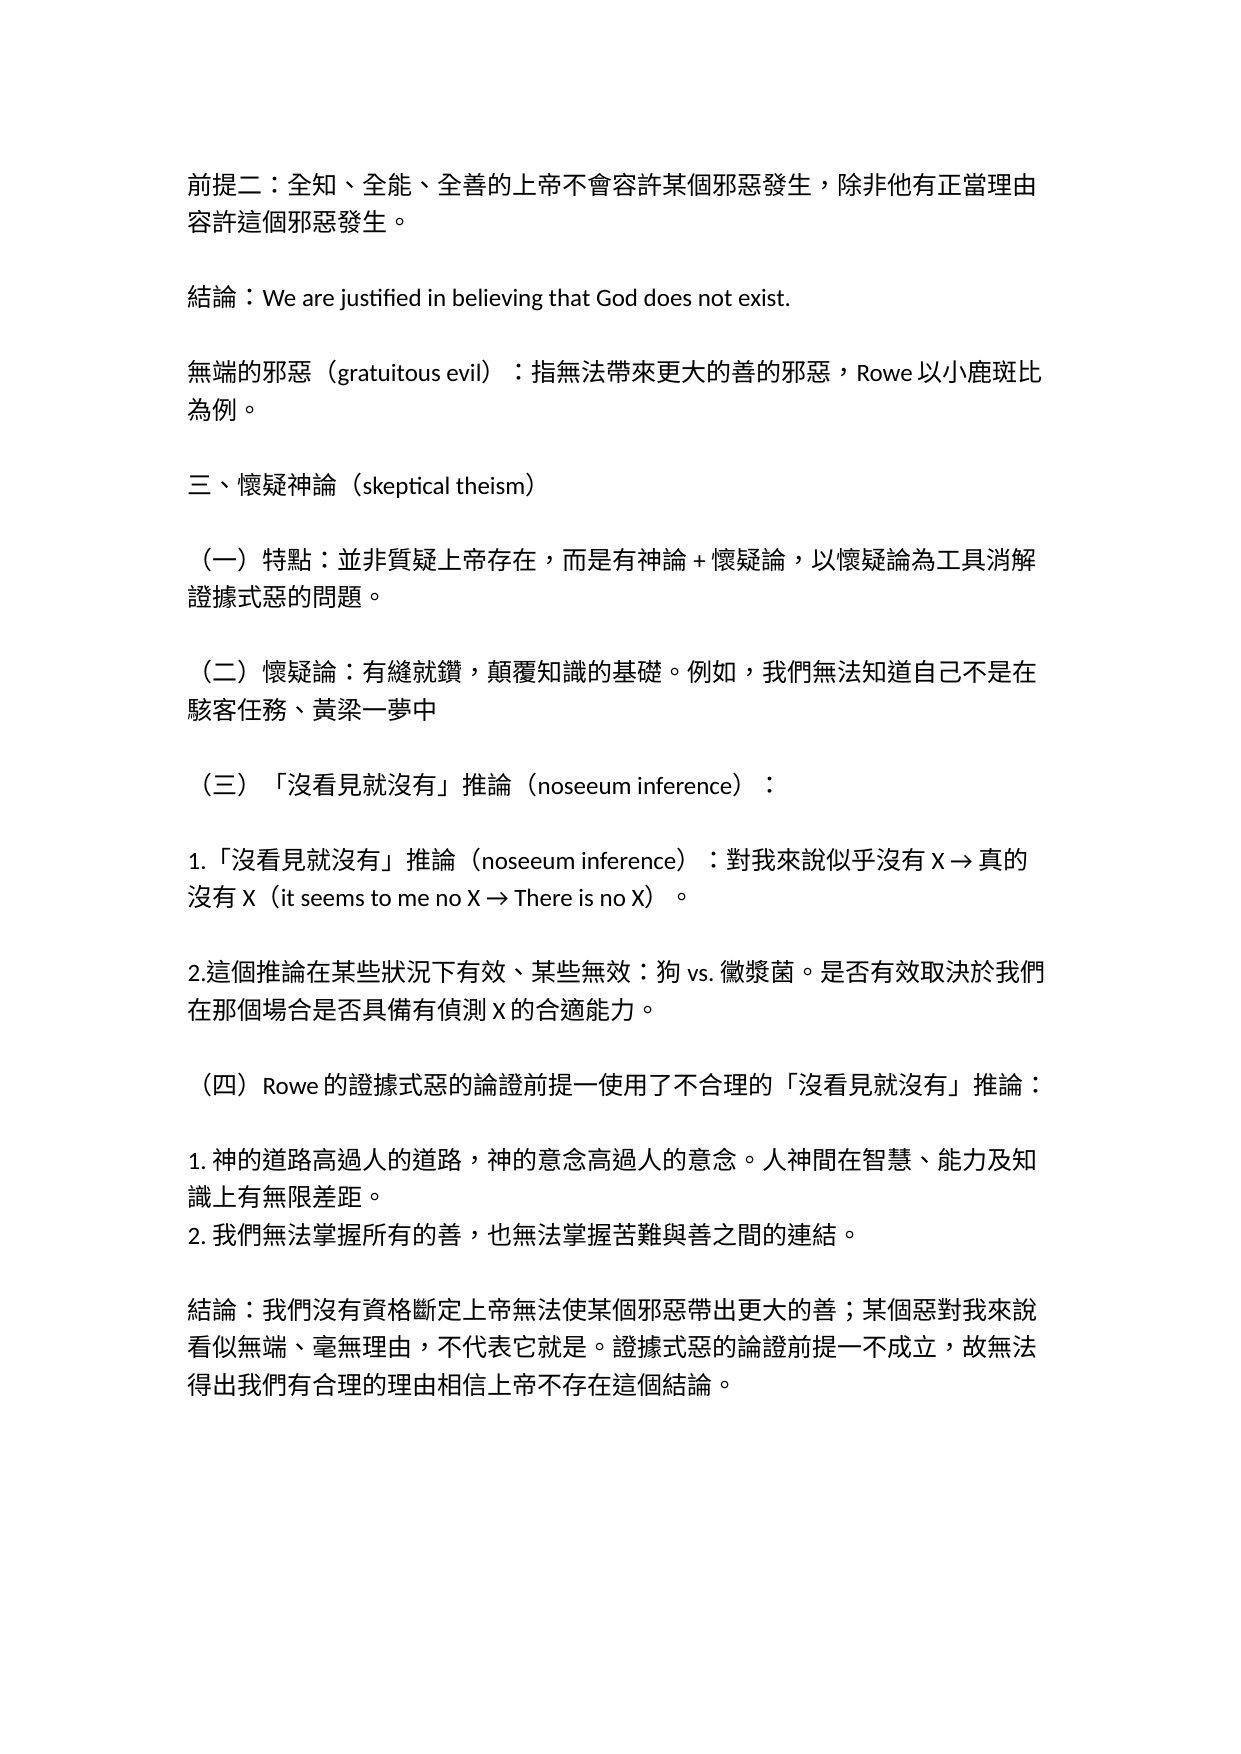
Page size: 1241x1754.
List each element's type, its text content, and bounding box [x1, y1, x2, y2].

text 結論：我們沒有資格斷定上帝無法使某個邪惡帶出更大的善；某個惡對我來說看似無端、毫無理由，不代表它就是。證據式惡的論證前提一不成立，故無法得出我們有合理的理由相信上帝不存在這個結論。 [187, 1289, 1053, 1402]
text 2.這個推論在某些狀況下有效、某些無效：狗 vs. 黴漿菌。是否有效取決於我們在那個場合是否具備有偵測X的合適能力。 [187, 952, 1053, 1027]
text 結論：We are justified in believing that God does not exist. [187, 277, 1053, 314]
text （二）懷疑論：有縫就鑽，顛覆知識的基礎。例如，我們無法知道自己不是在駭客任務、黃梁一夢中 [187, 652, 1053, 727]
text （四）Rowe的證據式惡的論證前提一使用了不合理的「沒看見就沒有」推論： [187, 1064, 1053, 1102]
text 1. 神的道路高過人的道路，神的意念高過人的意念。人神間在智慧、能力及知識上有無限差距。 [187, 1139, 1053, 1214]
text 1.「沒看見就沒有」推論（noseeum inference）：對我來說似乎沒有X → 真的沒有X（it seems to me no X → There is no X）。 [187, 839, 1053, 914]
text 前提二：全知、全能、全善的上帝不會容許某個邪惡發生，除非他有正當理由容許這個邪惡發生。 [187, 164, 1053, 239]
text 無端的邪惡（gratuitous evil）：指無法帶來更大的善的邪惡，Rowe以小鹿斑比為例。 [187, 352, 1053, 427]
text 三、懷疑神論（skeptical theism） [187, 464, 1053, 502]
text 2. 我們無法掌握所有的善，也無法掌握苦難與善之間的連結。 [187, 1214, 1053, 1252]
text （三）「沒看見就沒有」推論（noseeum inference）： [187, 764, 1053, 802]
text （一）特點：並非質疑上帝存在，而是有神論 + 懷疑論，以懷疑論為工具消解證據式惡的問題。 [187, 539, 1053, 614]
